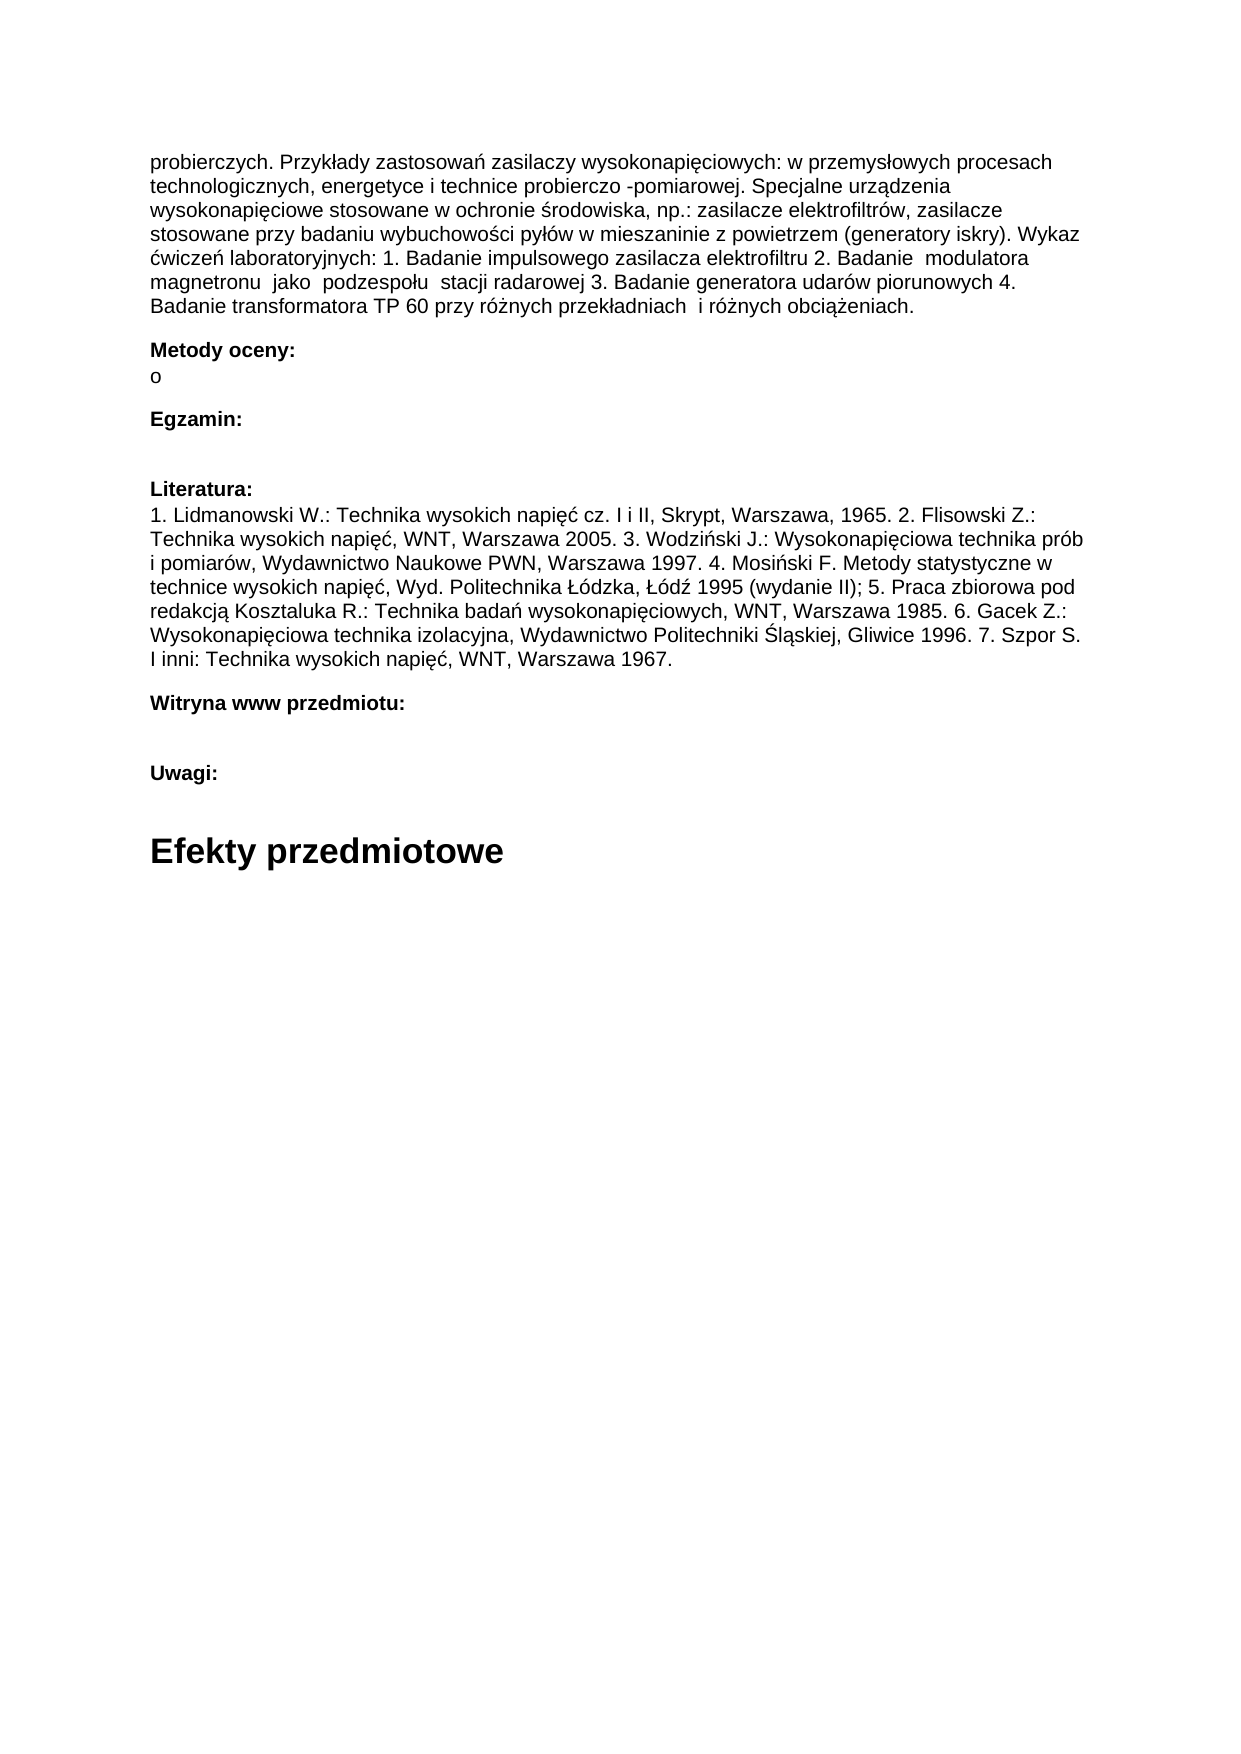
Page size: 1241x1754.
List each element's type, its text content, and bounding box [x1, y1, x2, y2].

text Witryna www przedmiotu: [150, 691, 1090, 714]
text o [150, 363, 1090, 387]
text Literatura: [150, 477, 1090, 501]
text Metody oceny: [150, 337, 1090, 361]
subtitle Efekty przedmiotowe [150, 830, 1090, 871]
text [150, 150, 1090, 318]
text 1. Lidmanowski W.: Technika wysokich napięć cz. I i II, Skrypt, Warszawa, 1965. 2. Flisowski Z.: Technika wysokich napięć, WNT, Warszawa 2005. 3. Wodziński J.: Wysokonapięciowa technika prób i pomiarów, Wydawnictwo Naukowe PWN, Warszawa 1997. 4. Mosiński F. Metody statystyczne w technice wysokich napięć, Wyd. Politechnika Łódzka, Łódź 1995 (wydanie II); 5. Praca zbiorowa pod redakcją Kosztaluka R.: Technika badań wysokonapięciowych, WNT, Warszawa 1985. 6. Gacek Z.: Wysokonapięciowa technika izolacyjna, Wydawnictwo Politechniki Śląskiej, Gliwice 1996. 7. Szpor S. I inni: Technika wysokich napięć, WNT, Warszawa 1967. [150, 503, 1090, 671]
text Egzamin: [150, 407, 1090, 431]
text Uwagi: [150, 760, 1090, 784]
